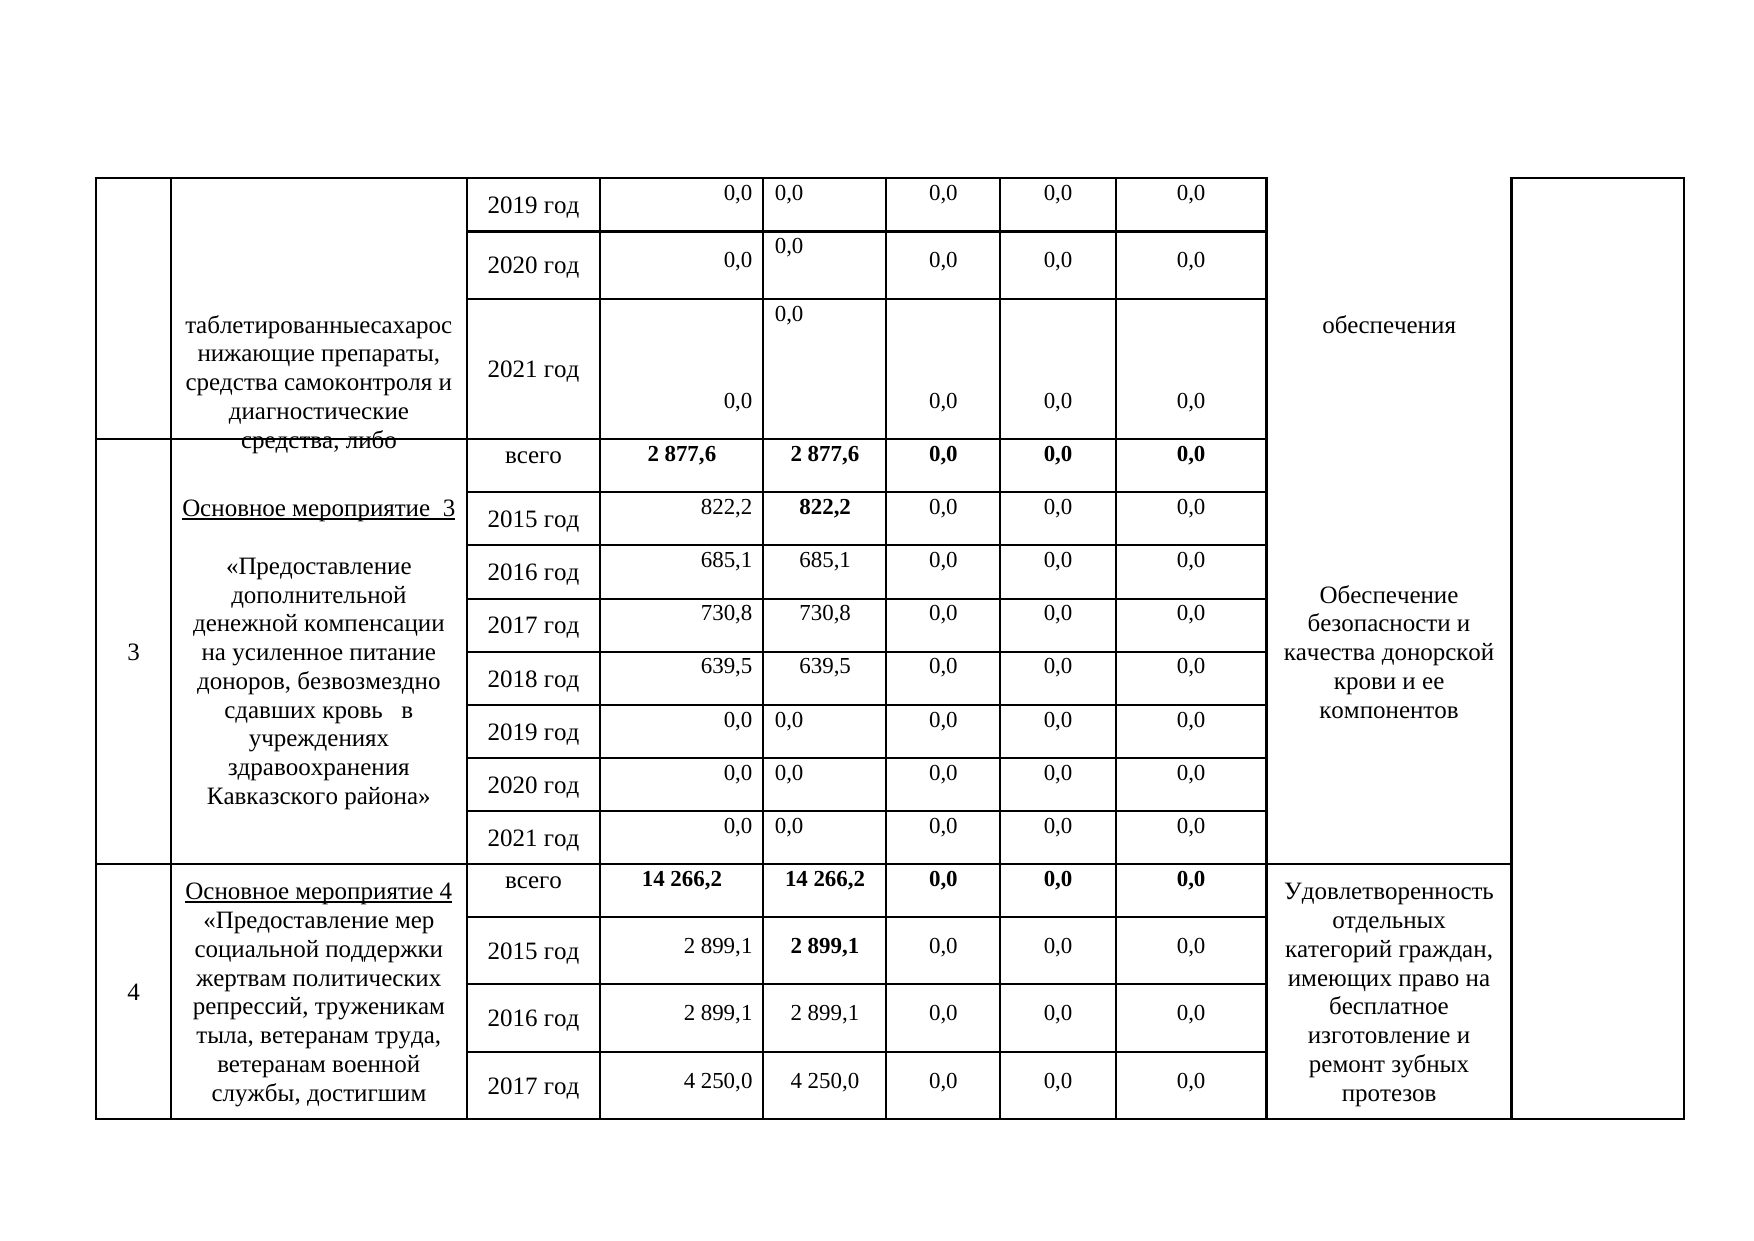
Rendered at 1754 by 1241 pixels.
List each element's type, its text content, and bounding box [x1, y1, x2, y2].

table_cell 4 250,0 [764, 1053, 885, 1118]
table_cell 0,0 [887, 179, 999, 230]
table_cell всего [468, 440, 599, 491]
table_cell 4 [97, 865, 170, 1118]
table_cell 2 877,6 [601, 440, 762, 491]
table_cell 0,0 [764, 179, 885, 230]
table_cell 0,0 [601, 179, 762, 230]
table_cell 0,0 [764, 759, 885, 810]
table_cell 0,0 [764, 812, 885, 863]
table_cell 0,0 [1117, 1053, 1265, 1118]
table_cell 639,5 [601, 653, 762, 704]
table_cell 3 [97, 440, 170, 863]
table_cell 0,0 [1117, 865, 1265, 916]
table_cell 0,0 [1117, 918, 1265, 983]
table_cell 0,0 [887, 233, 999, 297]
table_cell 2 899,1 [764, 985, 885, 1051]
table_cell 0,0 [1001, 600, 1115, 651]
table_cell Обеспечение безопасности и качества донорской крови и ее компонентов [1268, 438, 1510, 863]
table_cell 0,0 [1001, 440, 1115, 491]
table_cell 0,0 [887, 985, 999, 1051]
table_cell 0,0 [1117, 546, 1265, 597]
table_cell 0,0 [887, 440, 999, 491]
table_cell 0,0 [887, 865, 999, 916]
table_cell 639,5 [764, 653, 885, 704]
table_cell 2017 год [468, 600, 599, 651]
table_cell 0,0 [601, 233, 762, 297]
table_cell Основное мероприятие 3 «Предоставление дополнительной денежной компенсации на усиленное питание доноров, безвозмездно сдавших кровь в учреждениях здравоохранения Кавказского района» [172, 440, 466, 863]
table_cell 0,0 [1001, 653, 1115, 704]
table_cell 0,0 [1117, 812, 1265, 863]
table_cell 2018 год [468, 653, 599, 704]
table_cell 2016 год [468, 985, 599, 1051]
table_cell Удовлетворенность отдельных категорий граждан, имеющих право на бесплатное изготовление и ремонт зубных протезов [1268, 865, 1510, 1118]
table_cell 2021 год [468, 300, 599, 438]
table_cell 0,0 [1117, 653, 1265, 704]
table_cell 2 899,1 [601, 918, 762, 983]
table_cell 0,0 [764, 706, 885, 757]
table_cell 2019 год [468, 706, 599, 757]
table_cell 0,0 [1001, 233, 1115, 297]
table_cell 2015 год [468, 918, 599, 983]
table_cell 685,1 [601, 546, 762, 597]
table_cell 2021 год [468, 812, 599, 863]
table_cell 0,0 [601, 300, 762, 438]
table_cell 2 899,1 [764, 918, 885, 983]
table_cell 685,1 [764, 546, 885, 597]
table_cell 2016 год [468, 546, 599, 597]
table_cell 2020 год [468, 233, 599, 297]
table_cell 0,0 [1117, 300, 1265, 438]
table_cell 2015 год [468, 493, 599, 544]
table_cell 0,0 [1001, 706, 1115, 757]
table_cell 0,0 [1117, 706, 1265, 757]
table_cell 0,0 [1001, 1053, 1115, 1118]
table_cell 0,0 [1001, 985, 1115, 1051]
table_cell 0,0 [764, 300, 885, 438]
table_cell 0,0 [1001, 300, 1115, 438]
table_cell 0,0 [1001, 546, 1115, 597]
table_cell 0,0 [887, 653, 999, 704]
table_cell 822,2 [601, 493, 762, 544]
table_cell 4 250,0 [601, 1053, 762, 1118]
table_cell 0,0 [887, 600, 999, 651]
table_cell 2019 год [468, 179, 599, 230]
table_cell 2017 год [468, 1053, 599, 1118]
table_cell 0,0 [887, 812, 999, 863]
table_cell 0,0 [1001, 759, 1115, 810]
table_cell 0,0 [887, 546, 999, 597]
table_cell 0,0 [1117, 179, 1265, 230]
table_cell 0,0 [1117, 600, 1265, 651]
table_cell 0,0 [1117, 493, 1265, 544]
table_cell 0,0 [1117, 759, 1265, 810]
table_cell 0,0 [1117, 440, 1265, 491]
table_cell 0,0 [601, 812, 762, 863]
table_cell 0,0 [601, 759, 762, 810]
table_cell 730,8 [601, 600, 762, 651]
table_cell 0,0 [1001, 179, 1115, 230]
table_cell 0,0 [887, 759, 999, 810]
table_cell 2020 год [468, 759, 599, 810]
table_cell 2 899,1 [601, 985, 762, 1051]
table_cell 0,0 [887, 918, 999, 983]
table_cell 14 266,2 [601, 865, 762, 916]
table_cell Основное мероприятие 4 «Предоставление мер социальной поддержки жертвам политических репрессий, труженикам тыла, ветеранам труда, ветеранам военной службы, достигшим возраста, дающего право на пенсию по старости, в бесплатном изготовлении и ремонте зубных протезов (кроме изготовленных из драгоценных металлов) в сложных клинических случаях зубопротезирования в учреждениях здравоохранения Кавказского района» [172, 865, 466, 1118]
table_cell 0,0 [887, 706, 999, 757]
table_cell 0,0 [1001, 493, 1115, 544]
table_cell 0,0 [1117, 985, 1265, 1051]
table_cell 0,0 [887, 300, 999, 438]
table_cell всего [468, 865, 599, 916]
table_cell 2 877,6 [764, 440, 885, 491]
table_cell 0,0 [887, 493, 999, 544]
table_cell 730,8 [764, 600, 885, 651]
table_cell 0,0 [887, 1053, 999, 1118]
table_cell 0,0 [1001, 812, 1115, 863]
table_cell 822,2 [764, 493, 885, 544]
table_cell 14 266,2 [764, 865, 885, 916]
table_cell 0,0 [1117, 233, 1265, 297]
table_cell 0,0 [1001, 918, 1115, 983]
table_cell 0,0 [764, 233, 885, 297]
table_cell 0,0 [601, 706, 762, 757]
table_cell 0,0 [1001, 865, 1115, 916]
